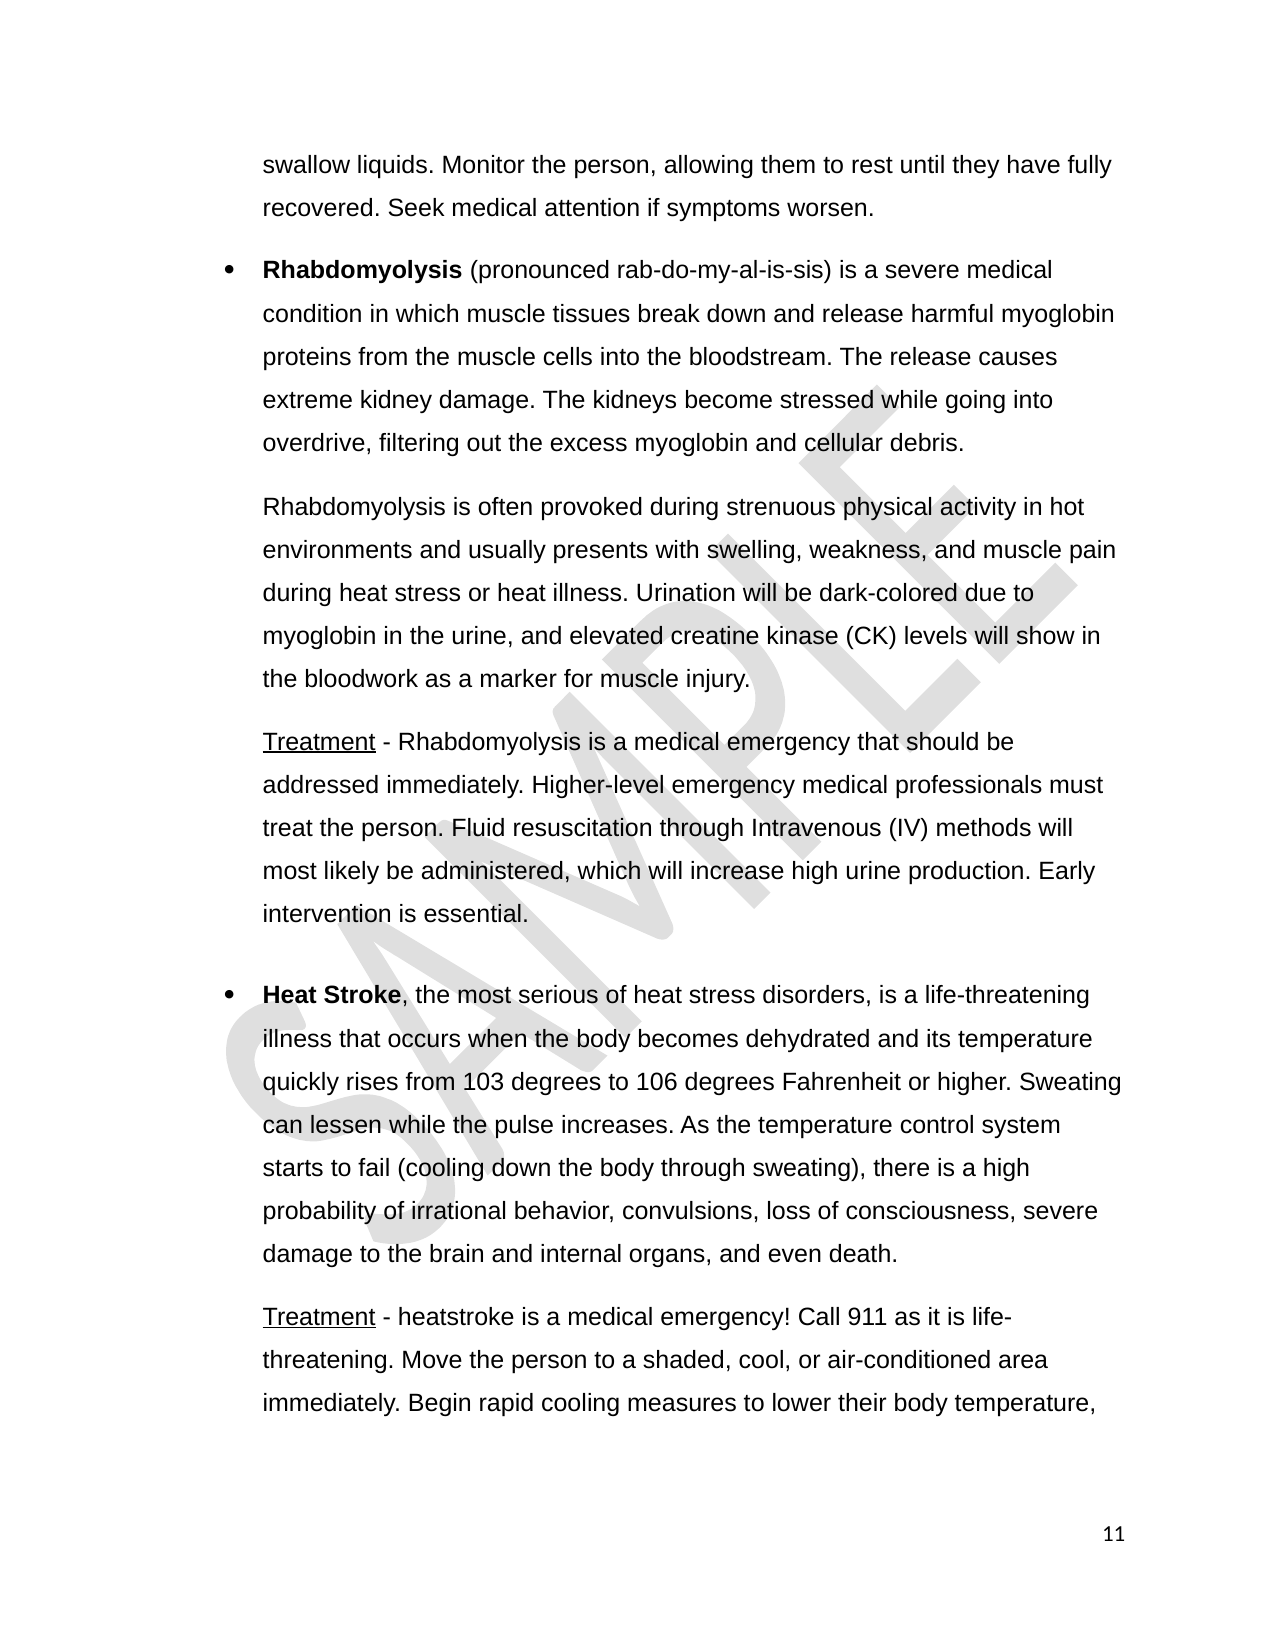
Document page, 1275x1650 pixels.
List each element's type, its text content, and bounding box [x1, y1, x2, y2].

list Rhabdomyolysis (pronounced rab-do-my-al-is-sis) is a severe medical condition in which muscle tissues break down and release harmful myoglobin proteins from the muscle cells into the bloodstream. The release causes extreme kidney damage. The kidneys become stressed while going into overdrive, filtering out the excess myoglobin and cellular debris. [225, 255, 1125, 457]
list Treatment - Rhabdomyolysis is a medical emergency that should be addressed immediately. Higher-level emergency medical professionals must treat the person. Fluid resuscitation through Intravenous (IV) methods will most likely be administered, which will increase high urine production. Early intervention is essential. [262, 727, 1125, 928]
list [262, 150, 1125, 222]
list Heat Stroke, the most serious of heat stress disorders, is a life-threatening illness that occurs when the body becomes dehydrated and its temperature quickly rises from 103 degrees to 106 degrees Fahrenheit or higher. Sweating can lessen while the pulse increases. As the temperature control system starts to fail (cooling down the body through sweating), there is a high probability of irrational behavior, convulsions, loss of consciousness, severe damage to the brain and internal organs, and even death. [225, 981, 1125, 1268]
list Rhabdomyolysis is often provoked during strenuous physical activity in hot environments and usually presents with swelling, weakness, and muscle pain during heat stress or heat illness. Urination will be dark-colored due to myoglobin in the urine, and elevated creatine kinase (CK) levels will show in the bloodwork as a marker for muscle injury. [262, 492, 1125, 693]
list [262, 1302, 1125, 1417]
